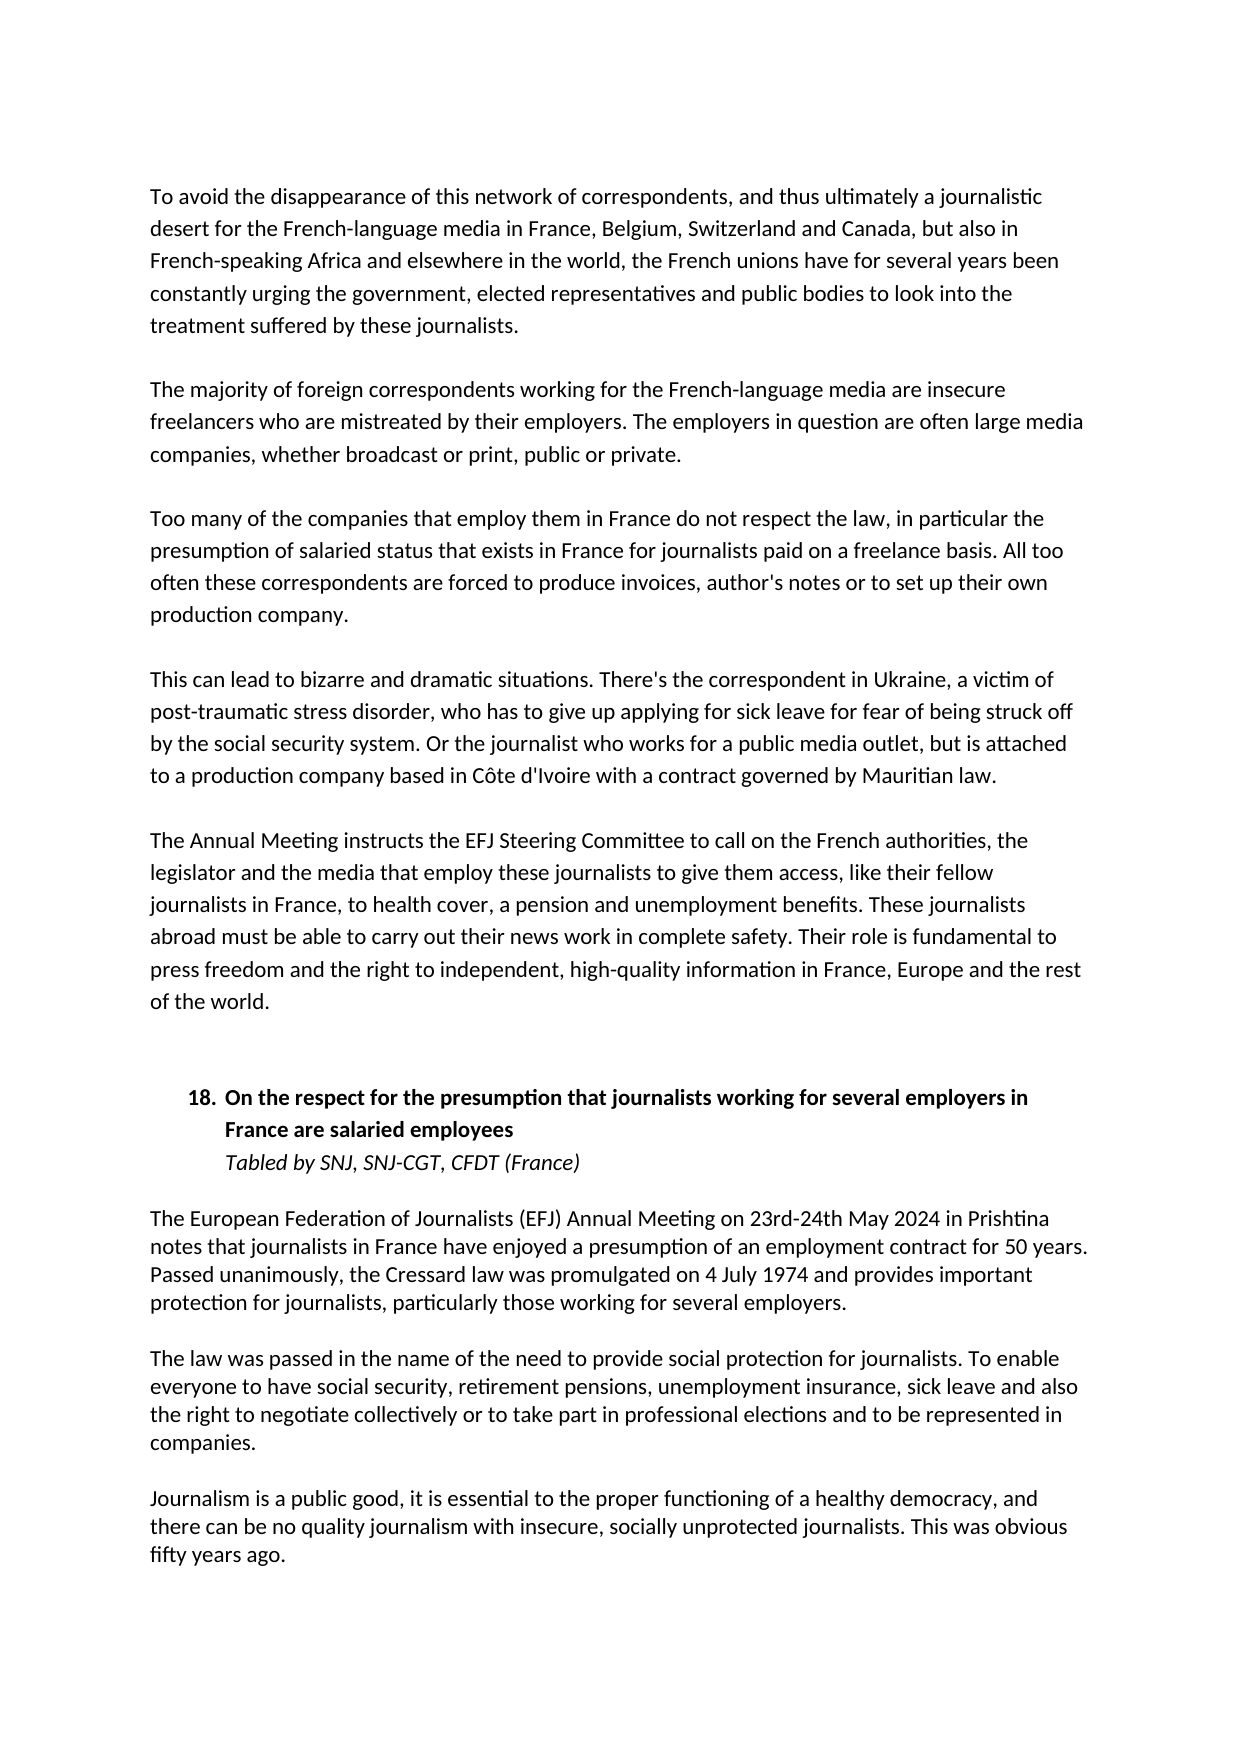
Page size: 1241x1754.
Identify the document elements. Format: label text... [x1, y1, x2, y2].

text The European Federation of Journalists (EFJ) Annual Meeting on 23rd-24th May 2024 in Prishtina notes that journalists in France have enjoyed a presumption of an employment contract for 50 years. Passed unanimously, the Cressard law was promulgated on 4 July 1974 and provides important protection for journalists, particularly those working for several employers. [150, 1204, 1090, 1316]
text Tabled by SNJ, SNJ-CGT, CFDT (France) [225, 1148, 1090, 1176]
text This can lead to bizarre and dramatic situations. There's the correspondent in Ukraine, a victim of post-traumatic stress disorder, who has to give up applying for sick leave for fear of being struck off by the social security system. Or the journalist who works for a public media outlet, but is attached to a production company based in Côte d'Ivoire with a contract governed by Mauritian law. [150, 665, 1090, 789]
text The majority of foreign correspondents working for the French-language media are insecure freelancers who are mistreated by their employers. The employers in question are often large media companies, whether broadcast or print, public or private. [150, 375, 1090, 468]
text The law was passed in the name of the need to provide social protection for journalists. To enable everyone to have social security, retirement pensions, unemployment insurance, sick leave and also the right to negotiate collectively or to take part in professional elections and to be represented in companies. [150, 1344, 1090, 1456]
text The Annual Meeting instructs the EFJ Steering Committee to call on the French authorities, the legislator and the media that employ these journalists to give them access, like their fellow journalists in France, to health cover, a pension and unemployment benefits. These journalists abroad must be able to carry out their news work in complete safety. Their role is fundamental to press freedom and the right to independent, high-quality information in France, Europe and the rest of the world. [150, 826, 1090, 1015]
text Journalism is a public good, it is essential to the proper functioning of a healthy democracy, and there can be no quality journalism with insecure, socially unprotected journalists. This was obvious fifty years ago. [150, 1484, 1090, 1568]
text To avoid the disappearance of this network of correspondents, and thus ultimately a journalistic desert for the French-language media in France, Belgium, Switzerland and Canada, but also in French-speaking Africa and elsewhere in the world, the French unions have for several years been constantly urging the government, elected representatives and public bodies to look into the treatment suffered by these journalists. [150, 182, 1090, 339]
list On the respect for the presumption that journalists working for several employers in France are salaried employees [187, 1083, 1090, 1144]
text Too many of the companies that employ them in France do not respect the law, in particular the presumption of salaried status that exists in France for journalists paid on a freelance basis. All too often these correspondents are forced to produce invoices, author's notes or to set up their own production company. [150, 504, 1090, 629]
